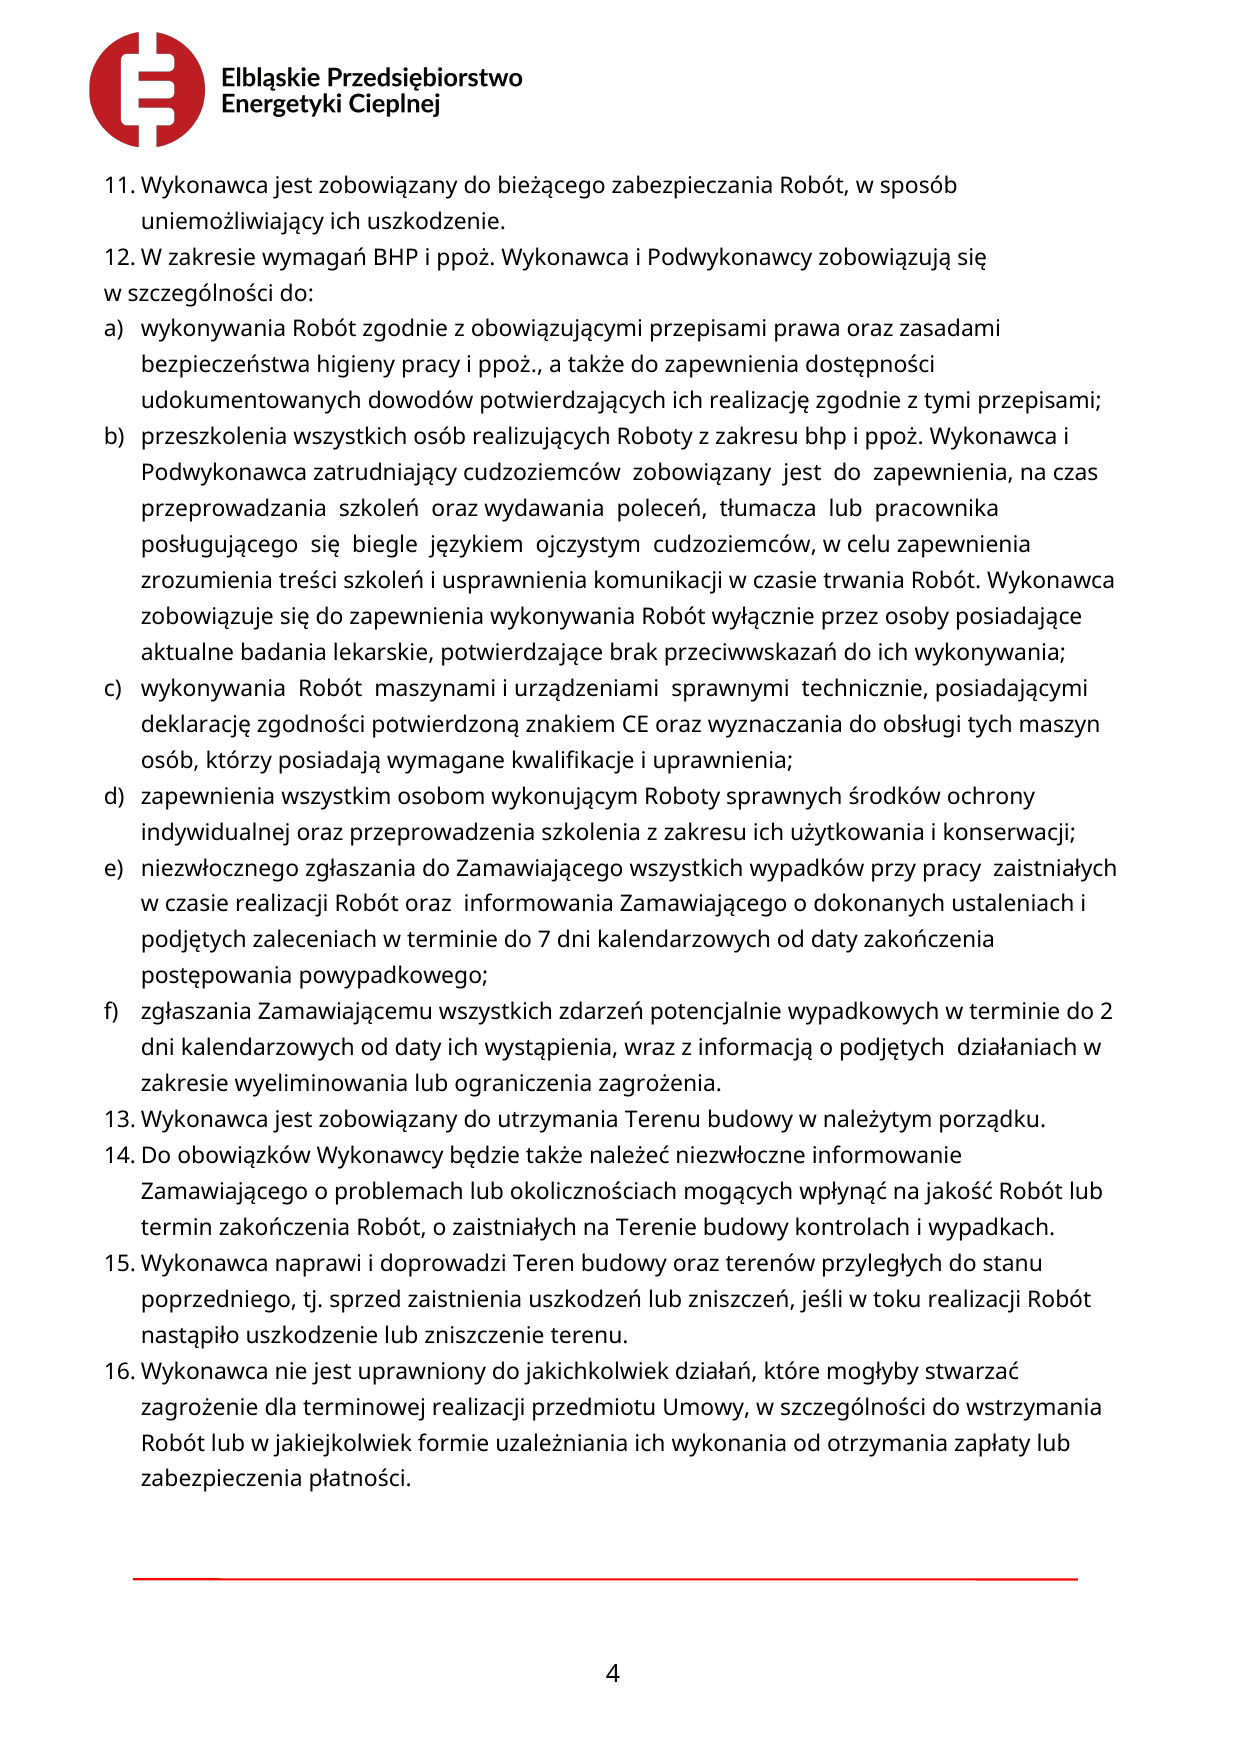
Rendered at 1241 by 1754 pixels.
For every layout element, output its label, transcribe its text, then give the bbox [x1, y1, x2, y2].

text f) zgłaszania Zamawiającemu wszystkich zdarzeń potencjalnie wypadkowych w terminie do 2 dni kalendarzowych od daty ich wystąpienia, wraz z informacją o podjętych działaniach w zakresie wyeliminowania lub ograniczenia zagrożenia. [103, 995, 1122, 1098]
text 12. W zakresie wymagań BHP i ppoż. Wykonawca i Podwykonawcy zobowiązują się [103, 241, 1122, 272]
text 14. Do obowiązków Wykonawcy będzie także należeć niezwłoczne informowanie Zamawiającego o problemach lub okolicznościach mogących wpłynąć na jakość Robót lub termin zakończenia Robót, o zaistniałych na Terenie budowy kontrolach i wypadkach. [103, 1139, 1122, 1242]
text 15. Wykonawca naprawi i doprowadzi Teren budowy oraz terenów przyległych do stanu poprzedniego, tj. sprzed zaistnienia uszkodzeń lub zniszczeń, jeśli w toku realizacji Robót nastąpiło uszkodzenie lub zniszczenie terenu. [103, 1247, 1122, 1350]
text 16. Wykonawca nie jest uprawniony do jakichkolwiek działań, które mogłyby stwarzać zagrożenie dla terminowej realizacji przedmiotu Umowy, w szczególności do wstrzymania Robót lub w jakiejkolwiek formie uzależniania ich wykonania od otrzymania zapłaty lub zabezpieczenia płatności. [103, 1354, 1122, 1494]
picture [89, 32, 523, 147]
text 11. Wykonawca jest zobowiązany do bieżącego zabezpieczania Robót, w sposób uniemożliwiający ich uszkodzenie. [103, 169, 1122, 236]
text d) zapewnienia wszystkim osobom wykonującym Roboty sprawnych środków ochrony indywidualnej oraz przeprowadzenia szkolenia z zakresu ich użytkowania i konserwacji; [103, 779, 1122, 847]
text w szczególności do: [103, 276, 1122, 308]
text b) przeszkolenia wszystkich osób realizujących Roboty z zakresu bhp i ppoż. Wykonawca i Podwykonawca zatrudniający cudzoziemców zobowiązany jest do zapewnienia, na czas przeprowadzania szkoleń oraz wydawania poleceń, tłumacza lub pracownika posługującego się biegle językiem ojczystym cudzoziemców, w celu zapewnienia zrozumienia treści szkoleń i usprawnienia komunikacji w czasie trwania Robót. Wykonawca zobowiązuje się do zapewnienia wykonywania Robót wyłącznie przez osoby posiadające aktualne badania lekarskie, potwierdzające brak przeciwwskazań do ich wykonywania; [103, 420, 1122, 667]
text a) wykonywania Robót zgodnie z obowiązującymi przepisami prawa oraz zasadami bezpieczeństwa higieny pracy i ppoż., a także do zapewnienia dostępności udokumentowanych dowodów potwierdzających ich realizację zgodnie z tymi przepisami; [103, 312, 1122, 416]
text 13. Wykonawca jest zobowiązany do utrzymania Terenu budowy w należytym porządku. [103, 1103, 1122, 1134]
text c) wykonywania Robót maszynami i urządzeniami sprawnymi technicznie, posiadającymi deklarację zgodności potwierdzoną znakiem CE oraz wyznaczania do obsługi tych maszyn osób, którzy posiadają wymagane kwalifikacje i uprawnienia; [103, 672, 1122, 775]
text e) niezwłocznego zgłaszania do Zamawiającego wszystkich wypadków przy pracy zaistniałych w czasie realizacji Robót oraz informowania Zamawiającego o dokonanych ustaleniach i podjętych zaleceniach w terminie do 7 dni kalendarzowych od daty zakończenia postępowania powypadkowego; [103, 851, 1122, 991]
